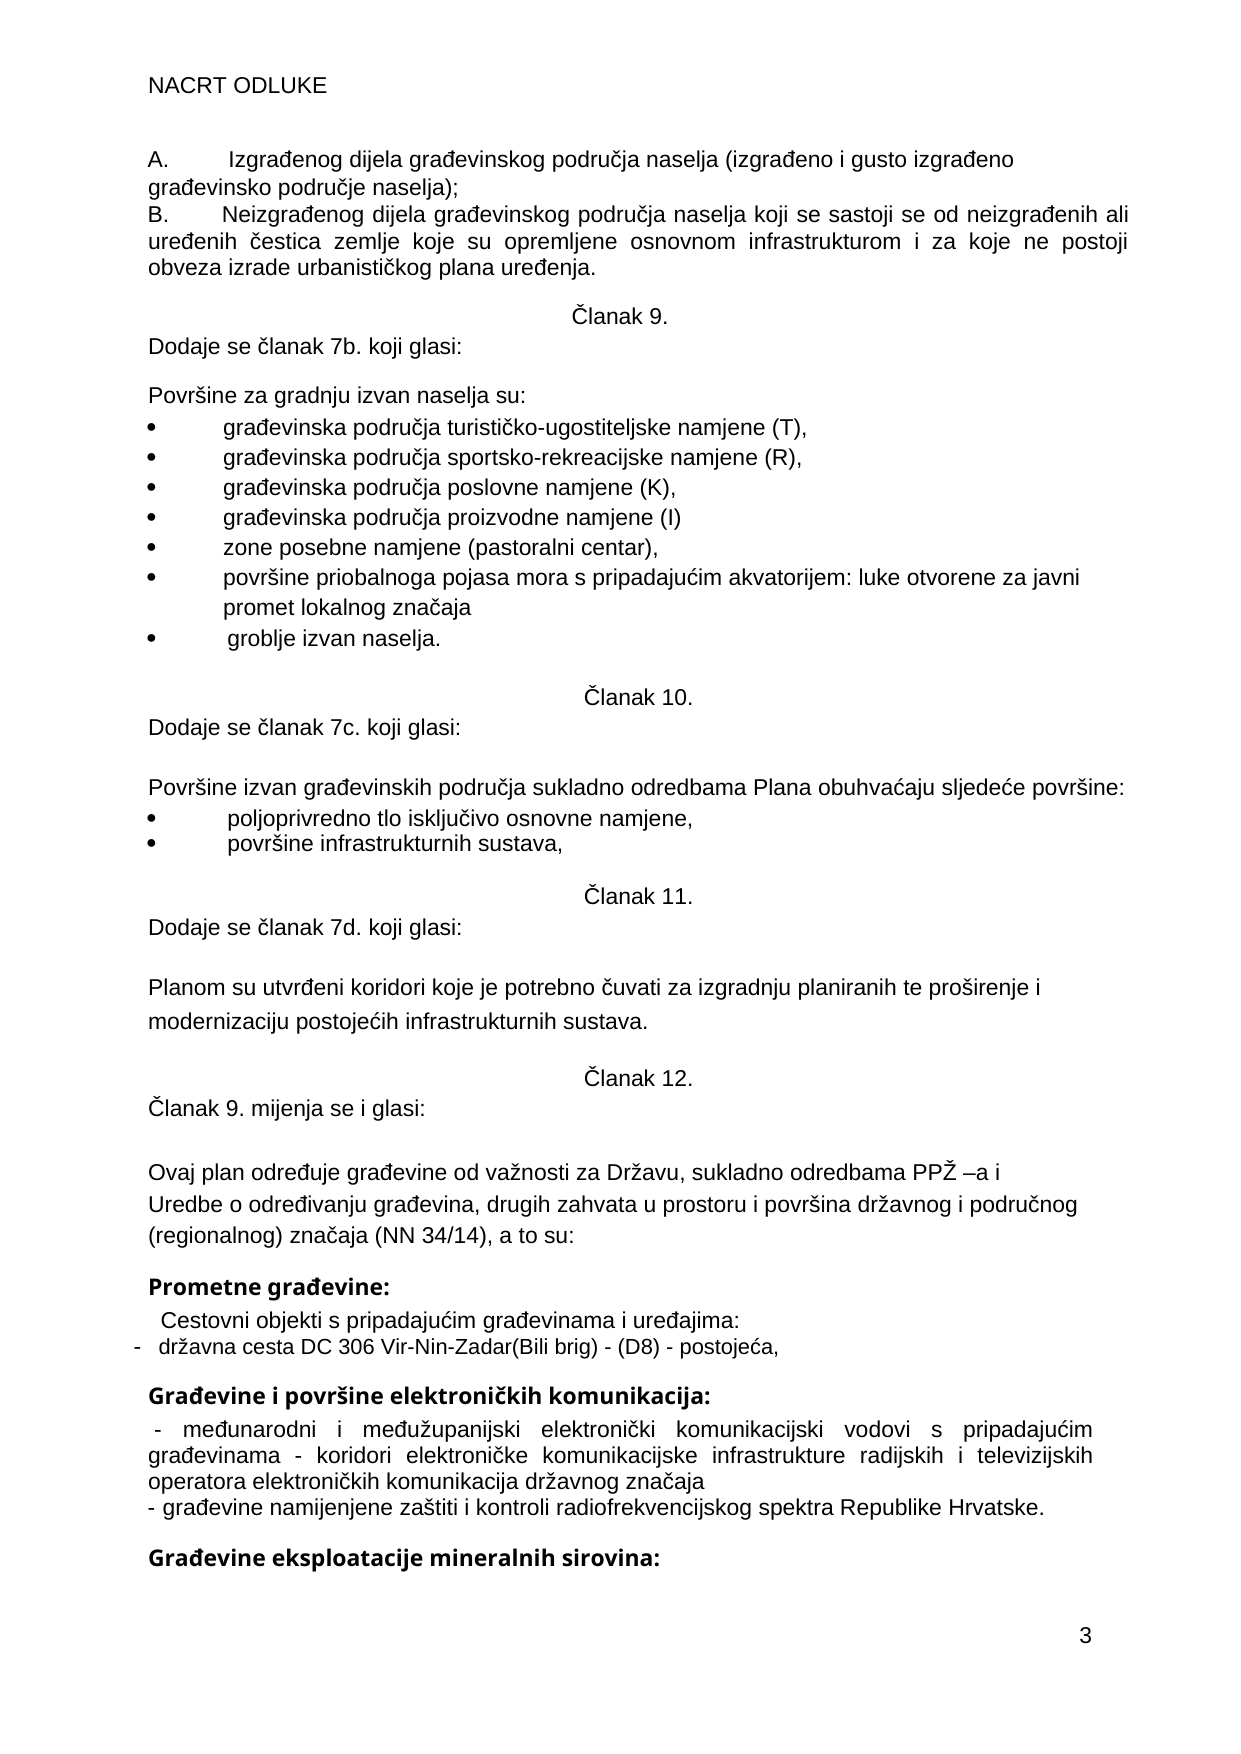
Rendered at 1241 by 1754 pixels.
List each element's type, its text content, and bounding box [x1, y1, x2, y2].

list groblje izvan naselja. [147, 624, 1129, 651]
list međunarodni i međužupanijski elektronički komunikacijski vodovi s pripadajućim građevinama - koridori elektroničke komunikacijske infrastrukture radijskih i televizijskih operatora elektroničkih komunikacija državnog značaja [148, 1417, 1094, 1494]
list poljoprivredno tlo isključivo osnovne namjene, [147, 804, 1129, 831]
list površine infrastrukturnih sustava, [147, 831, 1129, 857]
list građevine namijenjene zaštiti i kontroli radiofrekvencijskog spektra Republike Hrvatske. [147, 1494, 1129, 1521]
list građevinska područja turističko-ugostiteljske namjene (T), [147, 414, 1129, 440]
text Građevine i površine elektroničkih komunikacija: [148, 1380, 1129, 1411]
text NACRT ODLUKE [148, 72, 1129, 98]
text Dodaje se članak 7b. koji glasi: [148, 333, 1129, 360]
text Članak 10. [133, 683, 1144, 710]
text Planom su utvrđeni koridori koje je potrebno čuvati za izgradnju planiranih te proširenje i modernizaciju postojećih infrastrukturnih sustava. [148, 974, 1127, 1034]
list površine priobalnoga pojasa mora s pripadajućim akvatorijem: luke otvorene za javni promet lokalnog značaja [147, 564, 1129, 621]
text Članak 9. [133, 303, 1106, 329]
text Dodaje se članak 7d. koji glasi: [148, 913, 1129, 940]
text - državna cesta DC 306 Vir-Nin-Zadar(Bili brig) - (D8) - postojeća, [133, 1333, 1129, 1359]
text Članak 12. [133, 1064, 1144, 1091]
list građevinska područja proizvodne namjene (I) [147, 504, 1129, 531]
text Površine izvan građevinskih područja sukladno odredbama Plana obuhvaćaju sljedeće površine: [148, 774, 1129, 801]
text 3 [1079, 1622, 1129, 1649]
text Cestovni objekti s pripadajućim građevinama i uređajima: [160, 1307, 1129, 1333]
text Ovaj plan određuje građevine od važnosti za Državu, sukladno odredbama PPŽ –a i Uredbe o određivanju građevina, drugih zahvata u prostoru i površina državnog i područnog (regionalnog) značaja (NN 34/14), a to su: [148, 1159, 1081, 1249]
list građevinska područja sportsko-rekreacijske namjene (R), [147, 444, 1129, 471]
text Dodaje se članak 7c. koji glasi: [148, 714, 1129, 740]
text Površine za gradnju izvan naselja su: [148, 382, 1129, 408]
text Članak 9. mijenja se i glasi: [148, 1095, 1129, 1121]
list Neizgrađenog dijela građevinskog područja naselja koji se sastoji se od neizgrađenih ali uređenih čestica zemlje koje su opremljene osnovnom infrastrukturom i za koje ne postoji obveza izrade urbanističkog plana uređenja. [147, 202, 1129, 280]
text Članak 11. [133, 883, 1144, 909]
text Građevine eksploatacije mineralnih sirovina: [148, 1542, 1129, 1574]
list Izgrađenog dijela građevinskog područja naselja (izgrađeno i gusto izgrađeno građevinsko područje naselja); [147, 146, 1129, 200]
list zone posebne namjene (pastoralni centar), [147, 534, 1129, 561]
list građevinska područja poslovne namjene (K), [147, 474, 1129, 501]
text Prometne građevine: [148, 1271, 1129, 1302]
